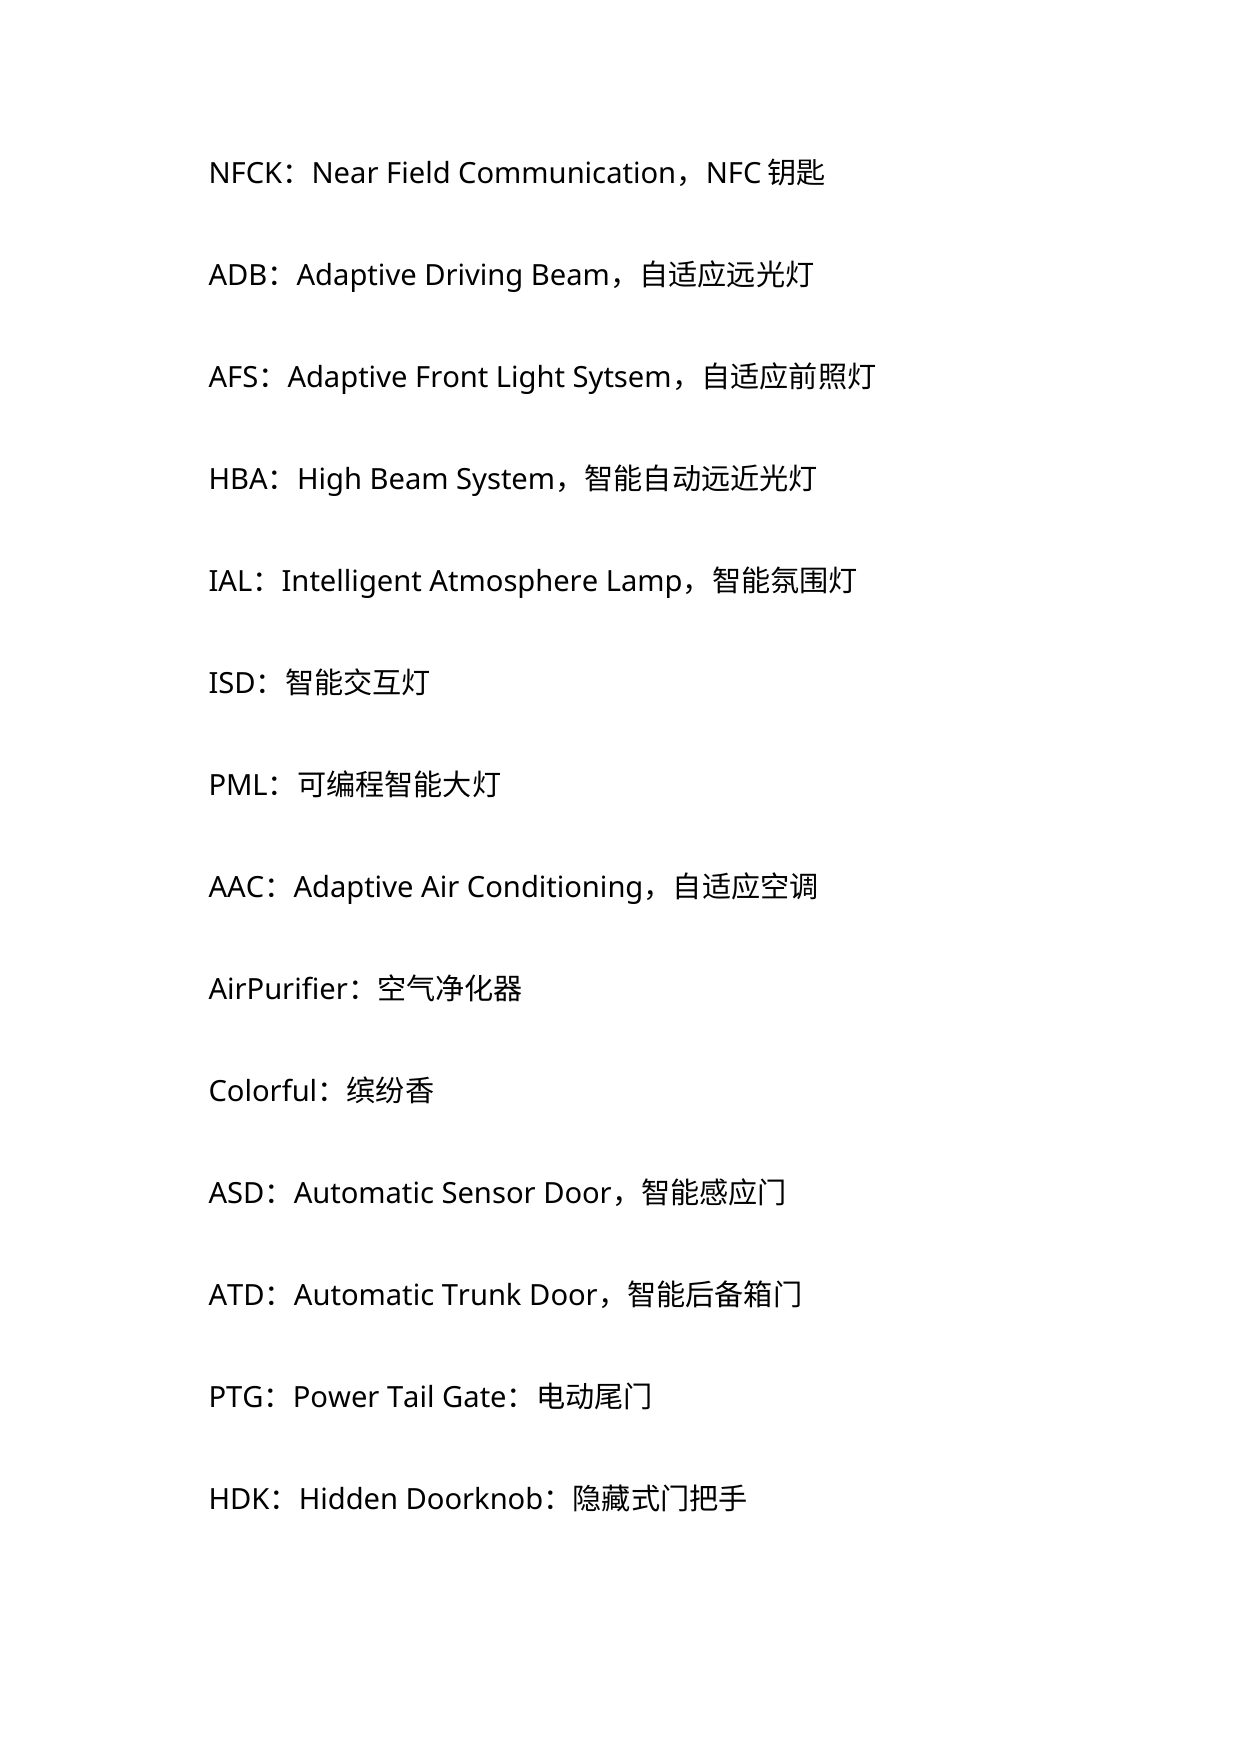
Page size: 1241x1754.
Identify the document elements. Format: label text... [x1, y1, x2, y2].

text HDK：Hidden Doorknob：隐藏式门把手 [150, 1476, 1090, 1518]
text ADB：Adaptive Driving Beam，自适应远光灯 [150, 252, 1090, 294]
text PTG：Power Tail Gate：电动尾门 [150, 1374, 1090, 1416]
text Colorful：缤纷香 [150, 1068, 1090, 1110]
text ATD：Automatic Trunk Door，智能后备箱门 [150, 1272, 1090, 1314]
text NFCK：Near Field Communication，NFC钥匙 [150, 150, 1090, 192]
text IAL：Intelligent Atmosphere Lamp，智能氛围灯 [150, 558, 1090, 600]
text ASD：Automatic Sensor Door，智能感应门 [150, 1170, 1090, 1212]
text AirPurifier：空气净化器 [150, 966, 1090, 1008]
text HBA：High Beam System，智能自动远近光灯 [150, 456, 1090, 498]
text AAC：Adaptive Air Conditioning，自适应空调 [150, 864, 1090, 906]
text ISD：智能交互灯 [150, 660, 1090, 702]
text AFS：Adaptive Front Light Sytsem，自适应前照灯 [150, 354, 1090, 396]
text PML：可编程智能大灯 [150, 762, 1090, 804]
